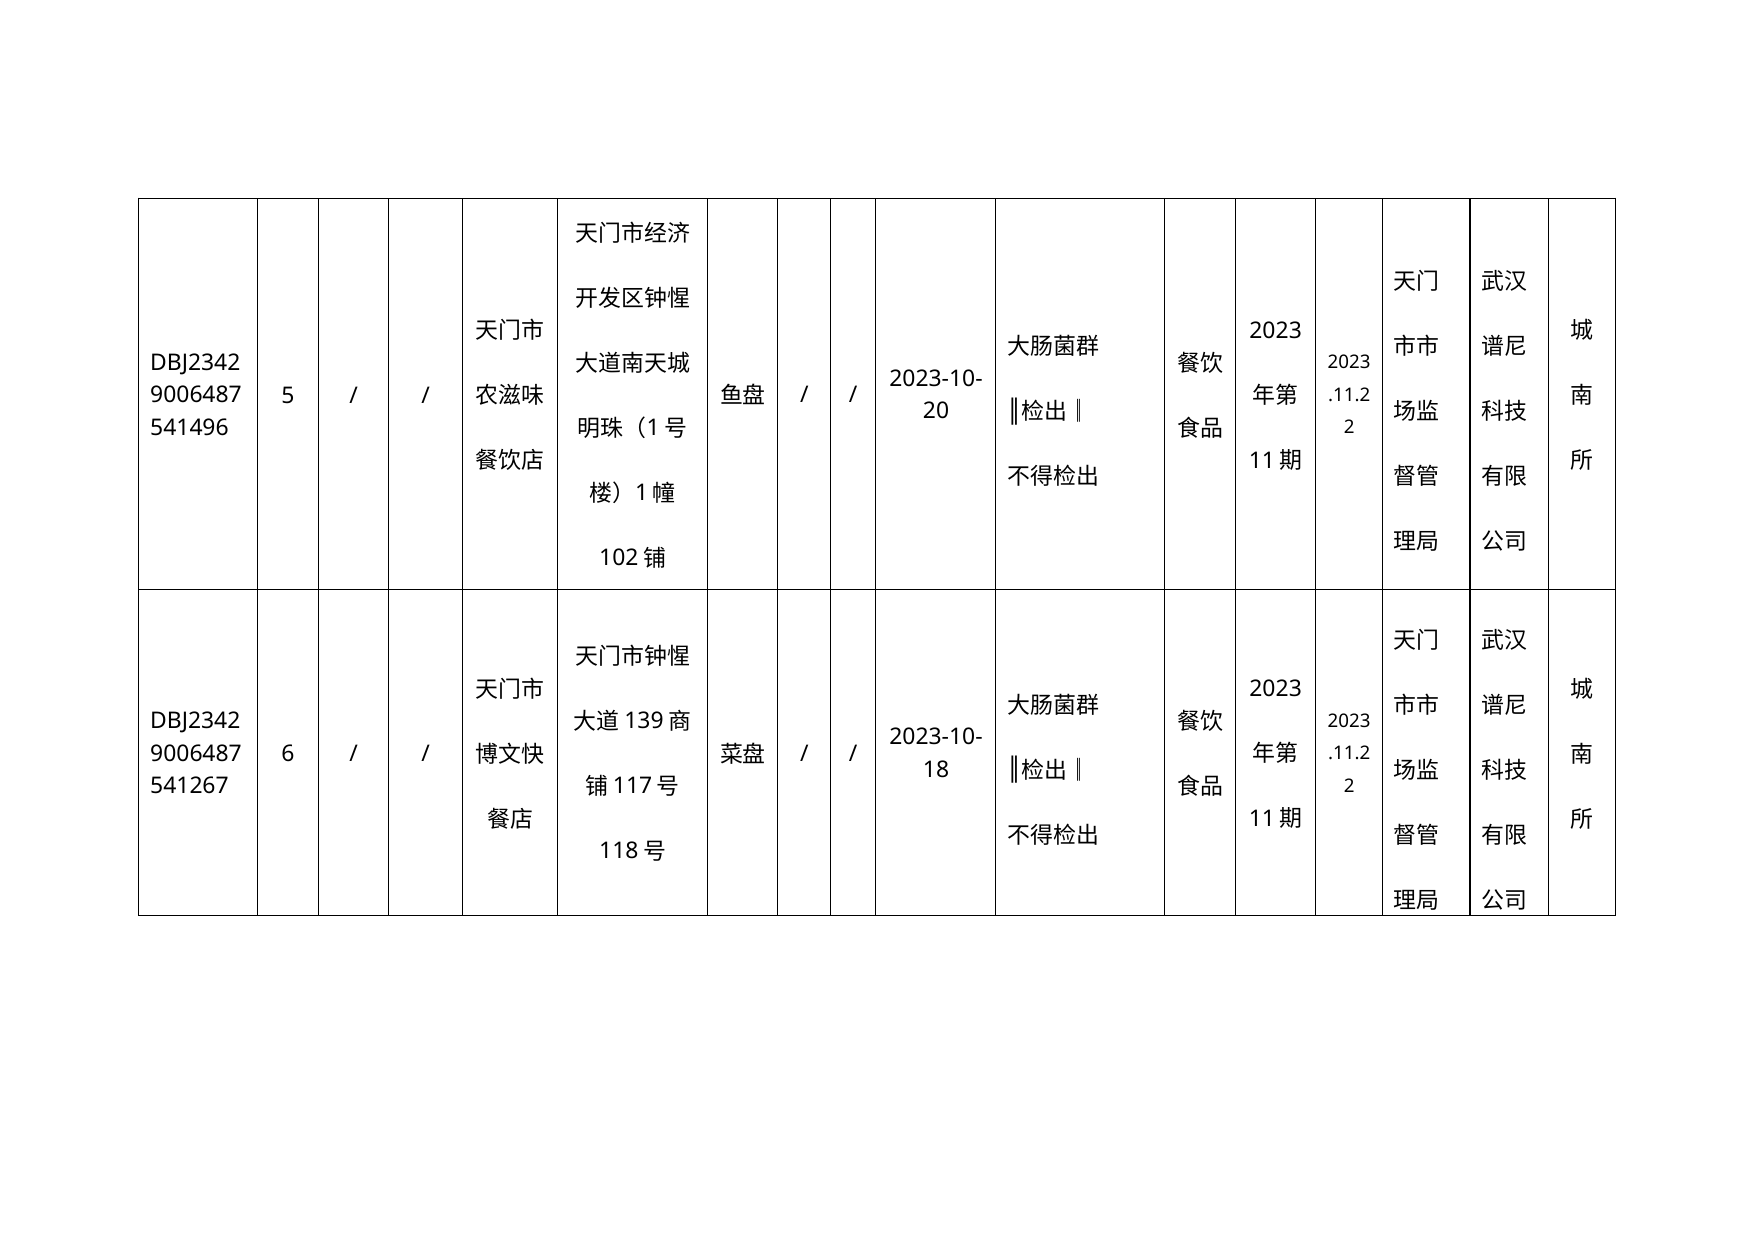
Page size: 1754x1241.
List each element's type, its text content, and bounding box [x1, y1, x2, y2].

table_cell 2023.11.22 [1316, 199, 1382, 589]
table_cell DBJ23429006487541267 [139, 590, 257, 915]
table_cell 菜盘 [708, 590, 777, 915]
table_cell 6 [258, 590, 318, 915]
table_cell 鱼盘 [708, 199, 777, 589]
table_cell 大肠菌群 ║检出║ 不得检出 [996, 199, 1164, 589]
table_cell / [831, 590, 875, 915]
table_cell 天门市钟惺大道139商铺117号118号 [558, 590, 707, 915]
table_cell 5 [258, 199, 318, 589]
table_cell 餐饮食品 [1165, 199, 1235, 589]
table_cell / [389, 590, 462, 915]
table_cell 2023.11.22 [1316, 590, 1382, 915]
table_cell / [389, 199, 462, 589]
table_cell 武汉谱尼科技有限公司 [1471, 199, 1548, 589]
table_cell 餐饮食品 [1165, 590, 1235, 915]
table_cell 武汉谱尼科技有限公司 [1471, 590, 1548, 915]
table_cell / [319, 590, 388, 915]
table_cell 城南所 [1549, 199, 1615, 589]
table_cell 2023年第11期 [1236, 590, 1315, 915]
table_cell / [319, 199, 388, 589]
table_cell 天门市经济开发区钟惺大道南天城明珠（1号楼）1幢102铺 [558, 199, 707, 589]
table_cell / [778, 590, 830, 915]
table_cell 天门市博文快餐店 [463, 590, 557, 915]
table_cell 天门市市场监督管理局 [1383, 199, 1469, 589]
table_cell DBJ23429006487541496 [139, 199, 257, 589]
table_cell 2023年第11期 [1236, 199, 1315, 589]
table_cell 2023-10-20 [876, 199, 995, 589]
table_cell 天门市农滋味餐饮店 [463, 199, 557, 589]
table_cell / [831, 199, 875, 589]
table_cell 2023-10-18 [876, 590, 995, 915]
table_cell 城南所 [1549, 590, 1615, 915]
table_cell 大肠菌群 ║检出║ 不得检出 [996, 590, 1164, 915]
table_cell / [778, 199, 830, 589]
table_cell 天门市市场监督管理局 [1383, 590, 1469, 915]
